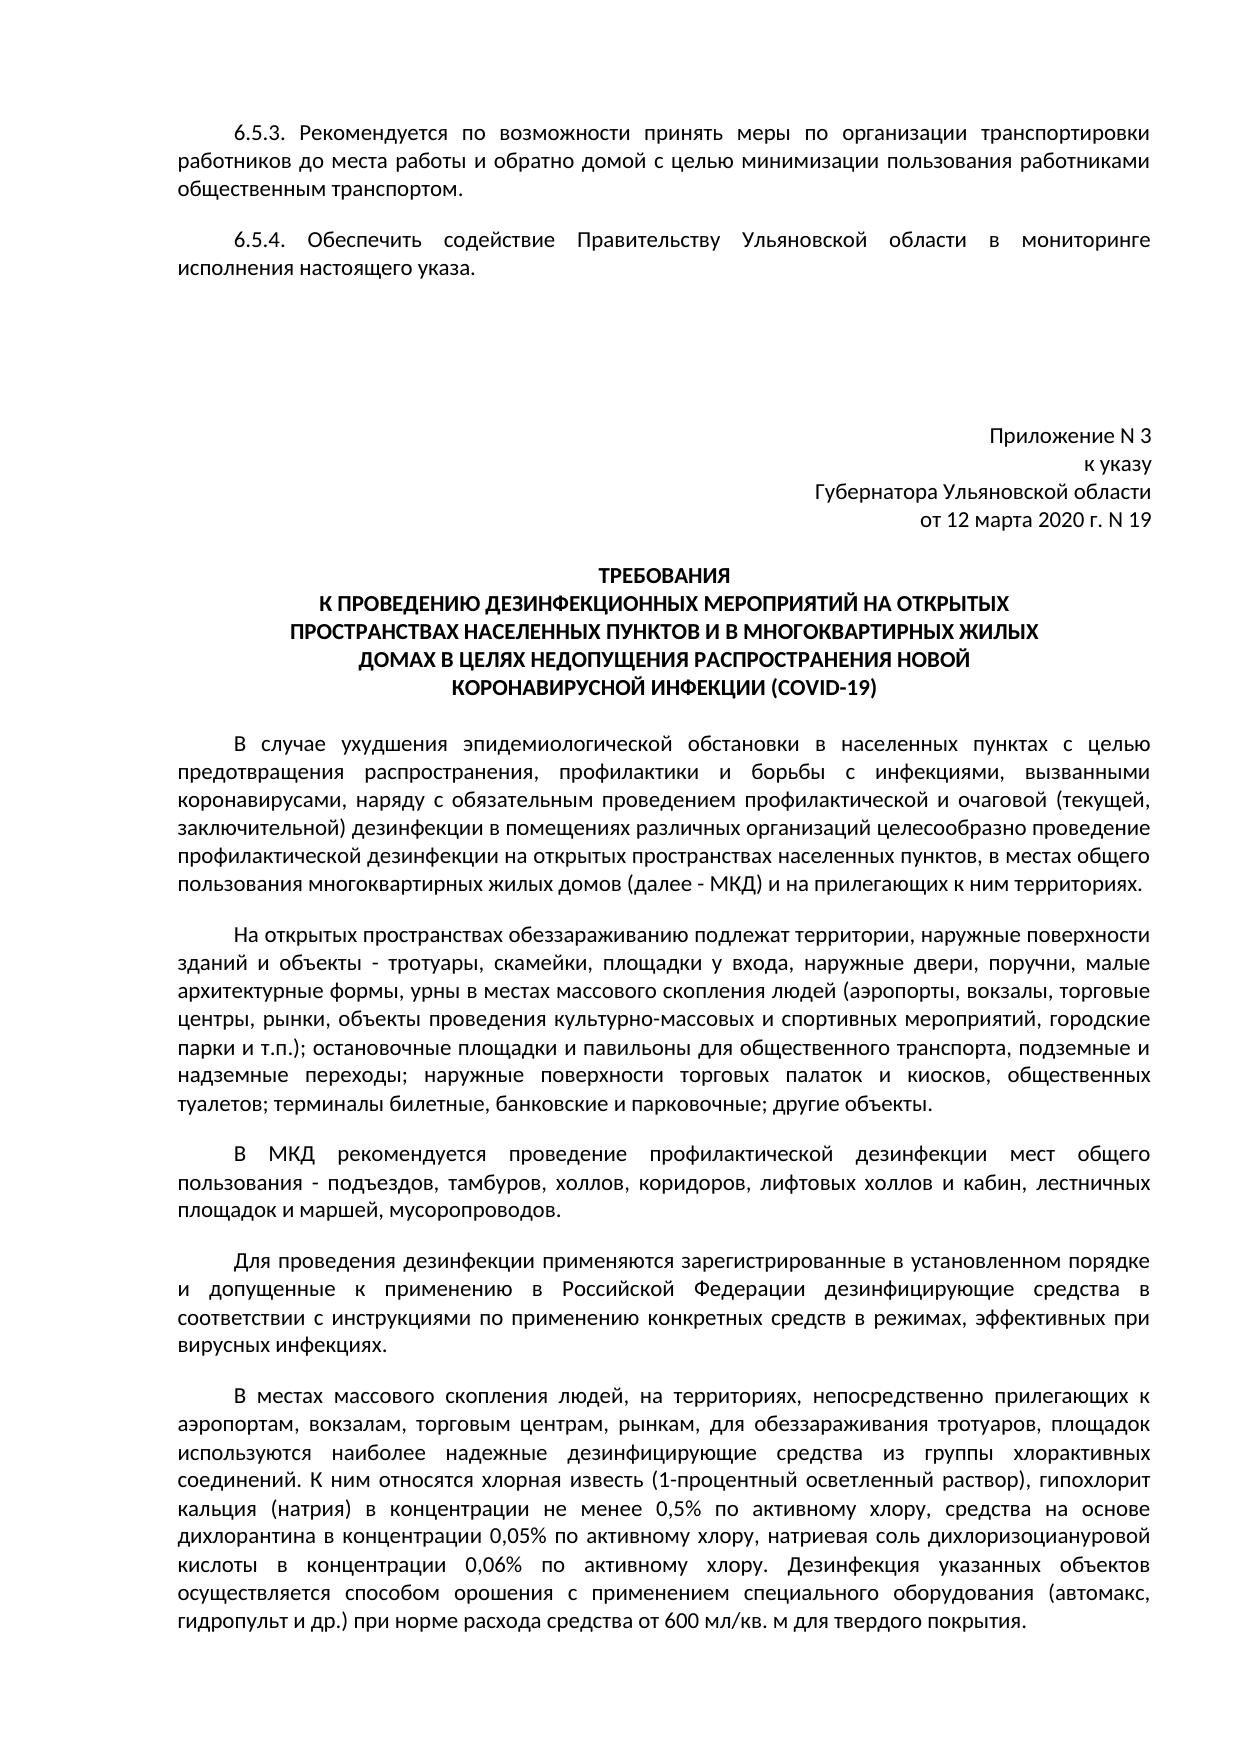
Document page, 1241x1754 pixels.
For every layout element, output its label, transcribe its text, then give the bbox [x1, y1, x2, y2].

text Приложение N 3 [177, 421, 1152, 449]
title ДОМАХ В ЦЕЛЯХ НЕДОПУЩЕНИЯ РАСПРОСТРАНЕНИЯ НОВОЙ [177, 645, 1152, 673]
text 6.5.4. Обеспечить содействие Правительству Ульяновской области в мониторинге исполнения настоящего указа. [177, 225, 1152, 281]
text к указу [177, 449, 1152, 477]
text На открытых пространствах обеззараживанию подлежат территории, наружные поверхности зданий и объекты - тротуары, скамейки, площадки у входа, наружные двери, поручни, малые архитектурные формы, урны в местах массового скопления людей (аэропорты, вокзалы, торговые центры, рынки, объекты проведения культурно-массовых и спортивных мероприятий, городские парки и т.п.); остановочные площадки и павильоны для общественного транспорта, подземные и надземные переходы; наружные поверхности торговых палаток и киосков, общественных туалетов; терминалы билетные, банковские и парковочные; другие объекты. [177, 921, 1152, 1117]
title ПРОСТРАНСТВАХ НАСЕЛЕННЫХ ПУНКТОВ И В МНОГОКВАРТИРНЫХ ЖИЛЫХ [177, 617, 1152, 645]
text от 12 марта 2020 г. N 19 [177, 505, 1152, 533]
title ТРЕБОВАНИЯ [177, 561, 1152, 589]
text Губернатора Ульяновской области [177, 477, 1152, 505]
text В местах массового скопления людей, на территориях, непосредственно прилегающих к аэропортам, вокзалам, торговым центрам, рынкам, для обеззараживания тротуаров, площадок используются наиболее надежные дезинфицирующие средства из группы хлорактивных соединений. К ним относятся хлорная известь (1-процентный осветленный раствор), гипохлорит кальция (натрия) в концентрации не менее 0,5% по активному хлору, средства на основе дихлорантина в концентрации 0,05% по активному хлору, натриевая соль дихлоризоциануровой кислоты в концентрации 0,06% по активному хлору. Дезинфекция указанных объектов осуществляется способом орошения с применением специального оборудования (автомакс, гидропульт и др.) при норме расхода средства от 600 мл/кв. м для твердого покрытия. [177, 1382, 1152, 1634]
title КОРОНАВИРУСНОЙ ИНФЕКЦИИ (COVID-19) [177, 673, 1152, 701]
text В МКД рекомендуется проведение профилактической дезинфекции мест общего пользования - подъездов, тамбуров, холлов, коридоров, лифтовых холлов и кабин, лестничных площадок и маршей, мусоропроводов. [177, 1139, 1152, 1224]
text Для проведения дезинфекции применяются зарегистрированные в установленном порядке и допущенные к применению в Российской Федерации дезинфицирующие средства в соответствии с инструкциями по применению конкретных средств в режимах, эффективных при вирусных инфекциях. [177, 1247, 1152, 1359]
title К ПРОВЕДЕНИЮ ДЕЗИНФЕКЦИОННЫХ МЕРОПРИЯТИЙ НА ОТКРЫТЫХ [177, 589, 1152, 617]
text 6.5.3. Рекомендуется по возможности принять меры по организации транспортировки работников до места работы и обратно домой с целью минимизации пользования работниками общественным транспортом. [177, 118, 1152, 202]
text В случае ухудшения эпидемиологической обстановки в населенных пунктах с целью предотвращения распространения, профилактики и борьбы с инфекциями, вызванными коронавирусами, наряду с обязательным проведением профилактической и очаговой (текущей, заключительной) дезинфекции в помещениях различных организаций целесообразно проведение профилактической дезинфекции на открытых пространствах населенных пунктов, в местах общего пользования многоквартирных жилых домов (далее - МКД) и на прилегающих к ним территориях. [177, 729, 1152, 898]
